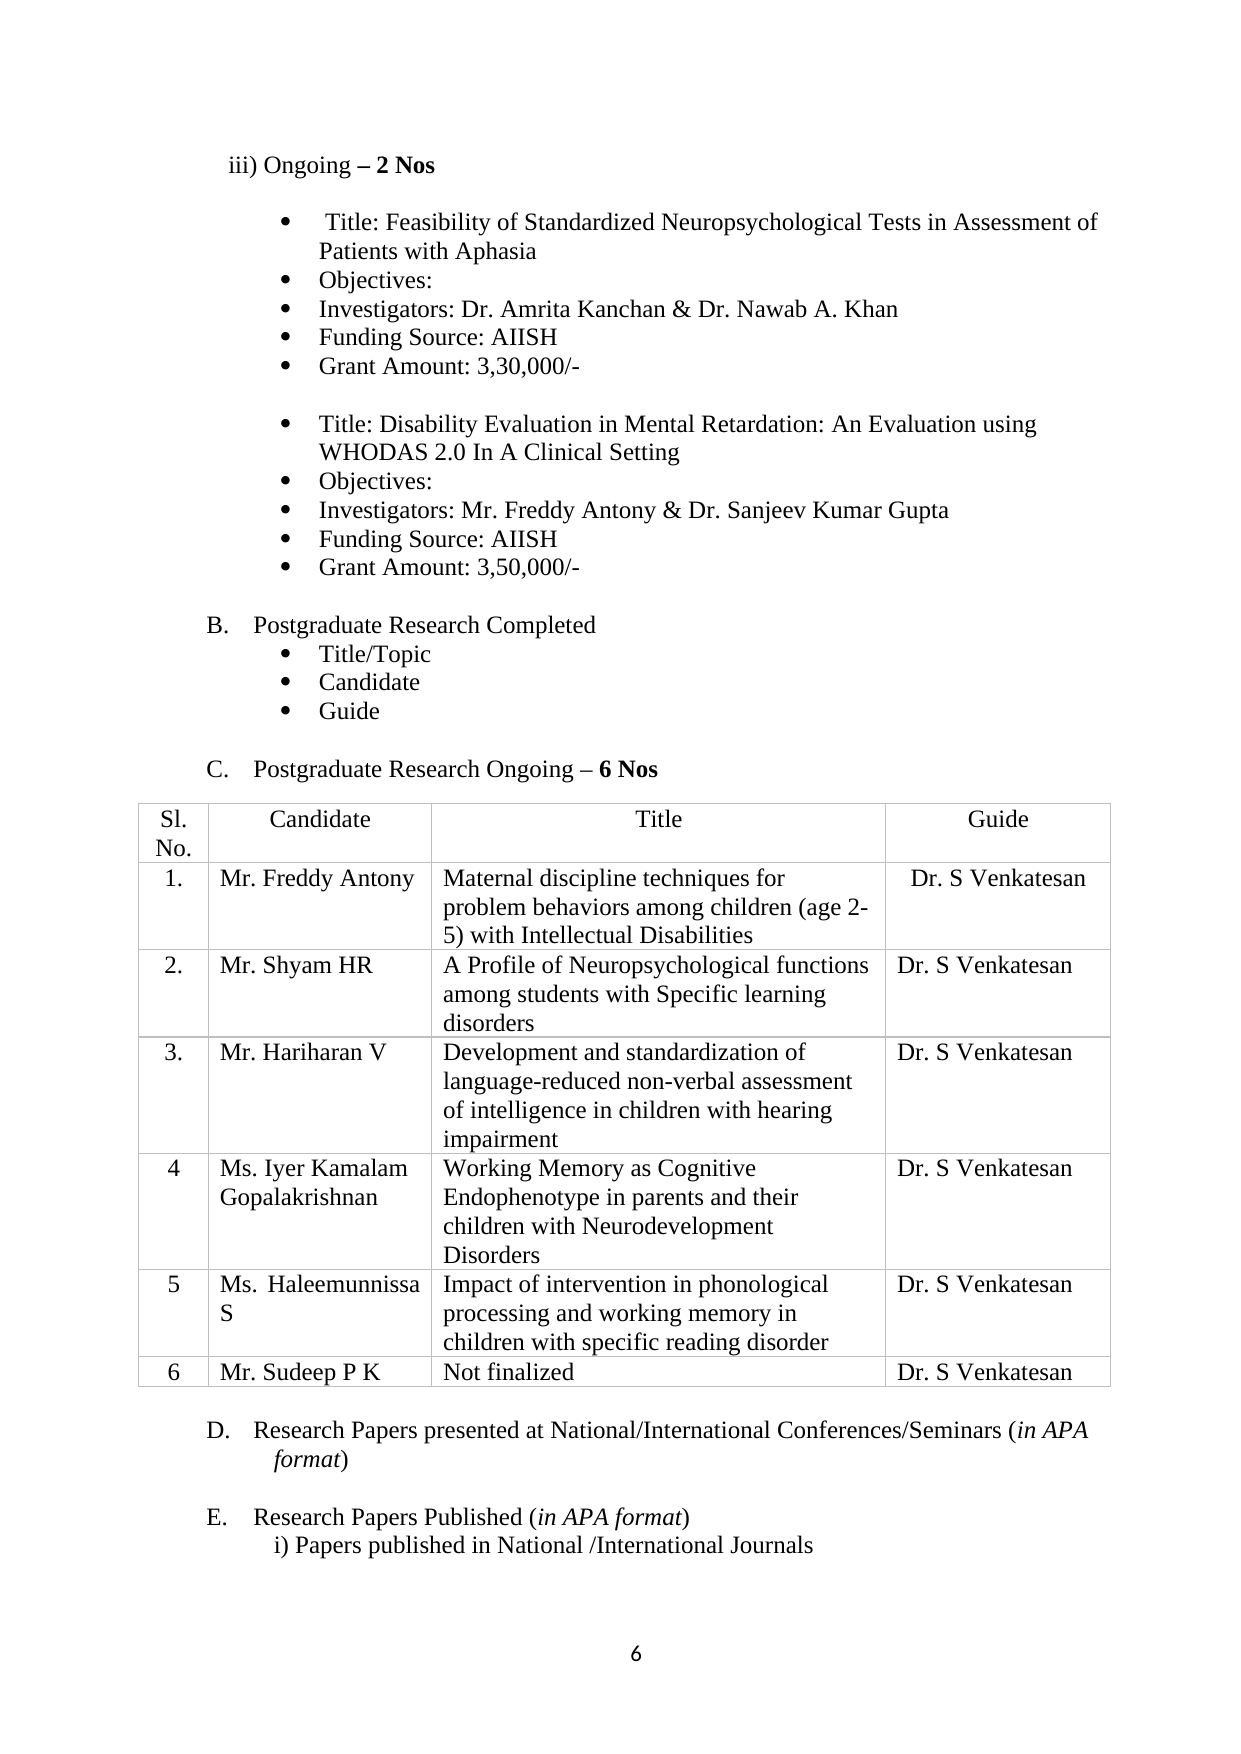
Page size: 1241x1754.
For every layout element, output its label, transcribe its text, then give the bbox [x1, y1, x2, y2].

table_cell Mr. Hariharan V [209, 1038, 431, 1152]
table_cell 4 [139, 1154, 208, 1268]
list Grant Amount: 3,50,000/- [281, 552, 1122, 581]
list Funding Source: AIISH [281, 322, 1122, 351]
table_cell Ms. Iyer Kamalam Gopalakrishnan [209, 1154, 431, 1268]
table_cell Development and standardization of language-reduced non-verbal assessment of intelligence in children with hearing impairment [432, 1038, 885, 1152]
table_cell Maternal discipline techniques for problem behaviors among children (age 2-5) with Intellectual Disabilities [432, 863, 885, 949]
text i) Papers published in National /International Journals [273, 1530, 1122, 1559]
list Title: Disability Evaluation in Mental Retardation: An Evaluation using WHODAS 2.0 In A Clinical Setting [281, 409, 1122, 466]
table_cell 6 [139, 1357, 208, 1386]
table_cell Mr. Shyam HR [209, 950, 431, 1036]
list Investigators: Mr. Freddy Antony & Dr. Sanjeev Kumar Gupta [281, 495, 1122, 524]
list Candidate [281, 667, 1122, 696]
list Funding Source: AIISH [281, 524, 1122, 552]
table_cell 1. [139, 863, 208, 949]
list Guide [281, 696, 1122, 725]
list Objectives: [281, 265, 1122, 294]
table_cell Mr. Freddy Antony [209, 863, 431, 949]
table_cell Ms. Haleemunnissa S [209, 1270, 431, 1356]
text iii) Ongoing – 2 Nos [228, 150, 1122, 179]
table_cell 5 [139, 1270, 208, 1356]
table_cell Dr. S Venkatesan [886, 863, 1110, 949]
table_cell Dr. S Venkatesan [886, 950, 1110, 1036]
list Postgraduate Research Ongoing – 6 Nos [206, 754, 1122, 782]
table_cell Dr. S Venkatesan [886, 1357, 1110, 1386]
table_cell Working Memory as Cognitive Endophenotype in parents and their children with Neurodevelopment Disorders [432, 1154, 885, 1268]
table_cell Mr. Sudeep P K [209, 1357, 431, 1386]
list Grant Amount: 3,30,000/- [281, 351, 1122, 380]
table_cell Not finalized [432, 1357, 885, 1386]
list Objectives: [281, 466, 1122, 495]
list Title: Feasibility of Standardized Neuropsychological Tests in Assessment of Patients with Aphasia [281, 207, 1122, 265]
table_cell 3. [139, 1038, 208, 1152]
table_cell Dr. S Venkatesan [886, 1270, 1110, 1356]
table_cell Dr. S Venkatesan [886, 1038, 1110, 1152]
table_cell Impact of intervention in phonological processing and working memory in children with specific reading disorder [432, 1270, 885, 1356]
table_header Guide [886, 804, 1110, 862]
table_cell Dr. S Venkatesan [886, 1154, 1110, 1268]
table_cell 2. [139, 950, 208, 1036]
list Investigators: Dr. Amrita Kanchan & Dr. Nawab A. Khan [281, 294, 1122, 322]
table_header Candidate [209, 804, 431, 862]
list Postgraduate Research Completed [206, 610, 1122, 639]
table_cell A Profile of Neuropsychological functions among students with Specific learning disorders [432, 950, 885, 1036]
list Research Papers Published (in APA format) [206, 1502, 1122, 1530]
list Research Papers presented at National/International Conferences/Seminars (in APA format) [206, 1415, 1122, 1473]
table_header Sl. No. [139, 804, 208, 862]
list Title/Topic [281, 639, 1122, 667]
table_header Title [432, 804, 885, 862]
